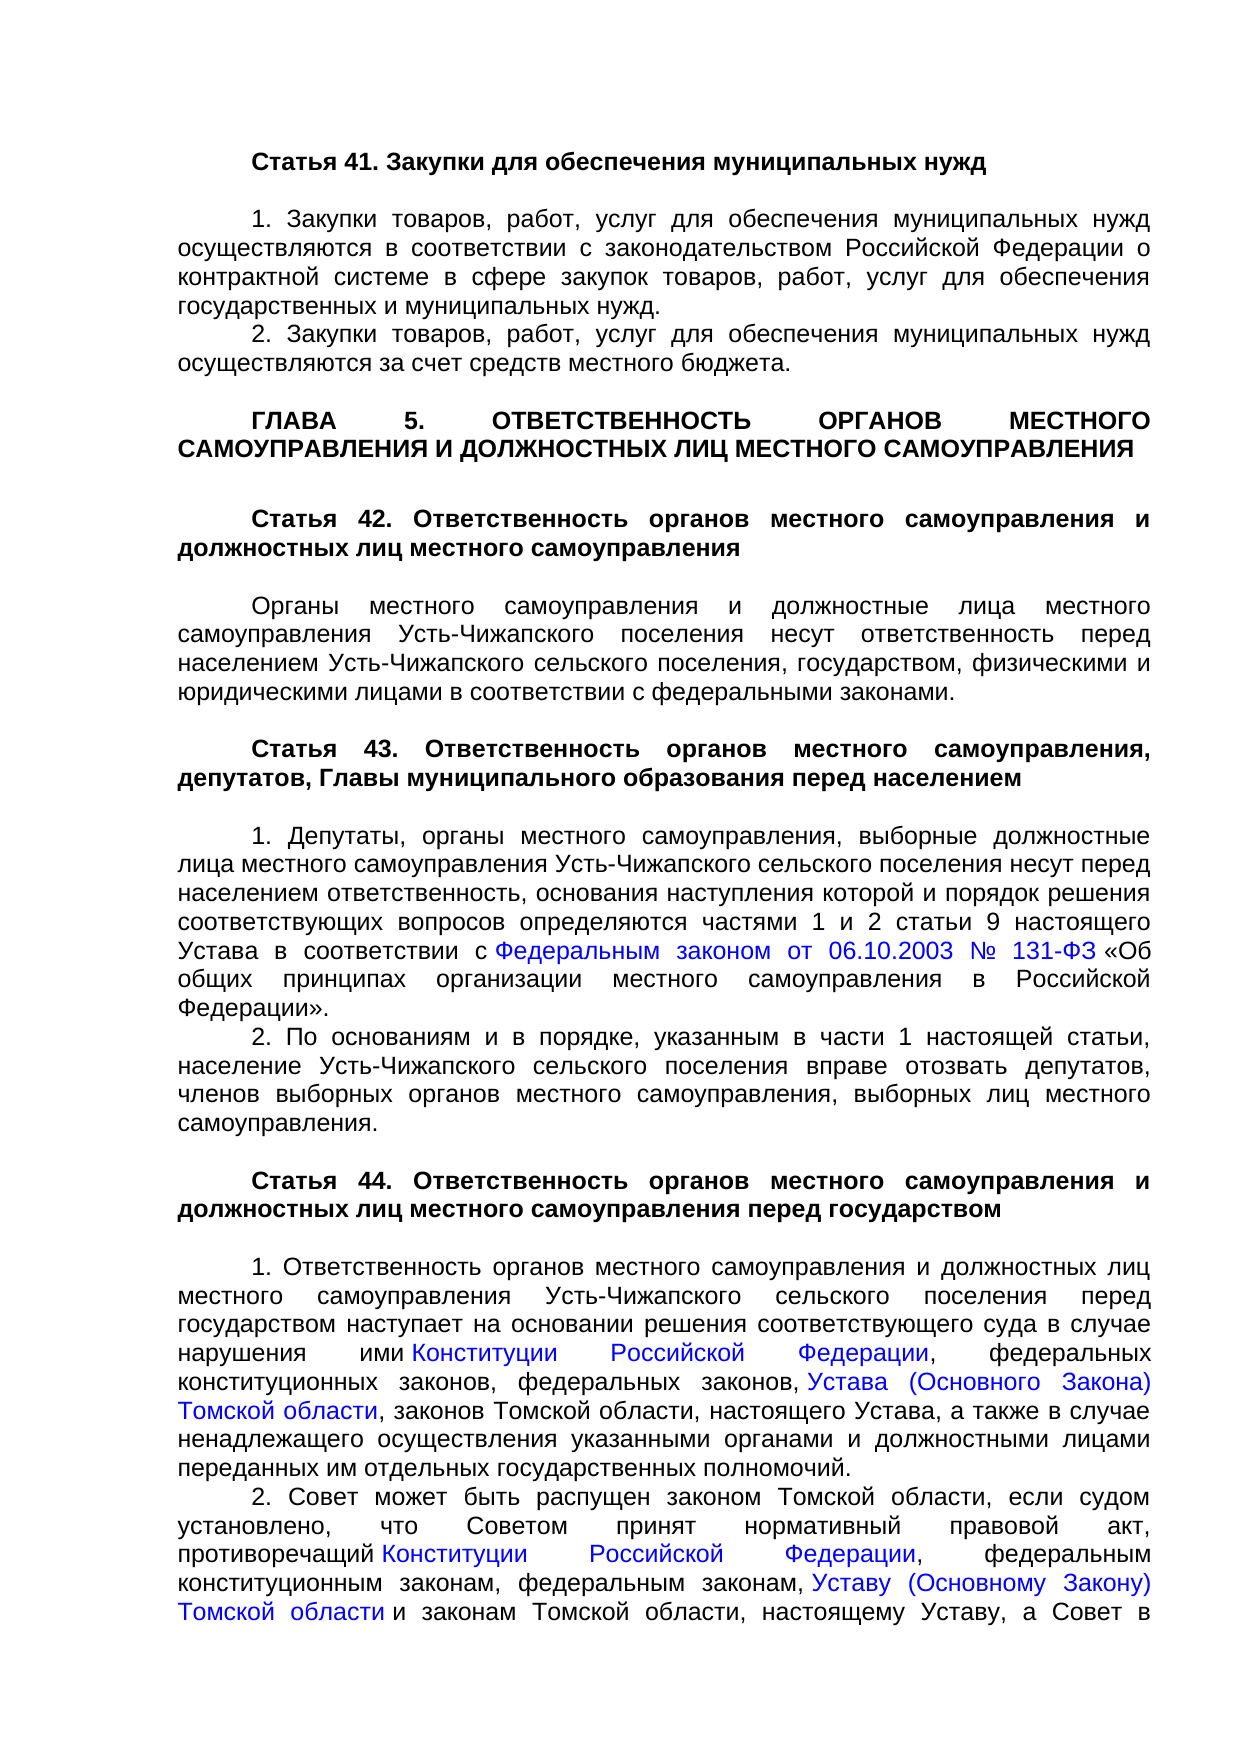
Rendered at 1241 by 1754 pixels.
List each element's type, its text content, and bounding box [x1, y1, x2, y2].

text ГЛАВА 5. ОТВЕТСТВЕННОСТЬ ОРГАНОВ МЕСТНОГО САМОУПРАВЛЕНИЯ И ДОЛЖНОСТНЫХ ЛИЦ МЕСТНОГО САМОУПРАВЛЕНИЯ [177, 406, 1152, 463]
text 1. Депутаты, органы местного самоуправления, выборные должностные лица местного самоуправления Усть-Чижапского сельского поселения несут перед населением ответственность, основания наступления которой и порядок решения соответствующих вопросов определяются частями 1 и 2 статьи 9 настоящего Устава в соответствии с Федеральным законом от 06.10.2003 № 131-ФЗ «Об общих принципах организации местного самоуправления в Российской Федерации». [177, 821, 1152, 1022]
text Статья 42. Ответственность органов местного самоуправления и должностных лиц местного самоуправления [177, 504, 1152, 562]
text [177, 1482, 1152, 1626]
text 2. Закупки товаров, работ, услуг для обеспечения муниципальных нужд осуществляются за счет средств местного бюджета. [177, 319, 1152, 377]
text 1. Закупки товаров, работ, услуг для обеспечения муниципальных нужд осуществляются в соответствии с законодательством Российской Федерации о контрактной системе в сфере закупок товаров, работ, услуг для обеспечения государственных и муниципальных нужд. [177, 204, 1152, 319]
text Статья 44. Ответственность органов местного самоуправления и должностных лиц местного самоуправления перед государством [177, 1166, 1152, 1223]
text Статья 43. Ответственность органов местного самоуправления, депутатов, Главы муниципального образования перед населением [177, 734, 1152, 792]
text 2. По основаниям и в порядке, указанным в части 1 настоящей статьи, население Усть-Чижапского сельского поселения вправе отозвать депутатов, членов выборных органов местного самоуправления, выборных лиц местного самоуправления. [177, 1022, 1152, 1137]
text 1. Ответственность органов местного самоуправления и должностных лиц местного самоуправления Усть-Чижапского сельского поселения перед государством наступает на основании решения соответствующего суда в случае нарушения ими Конституции Российской Федерации, федеральных конституционных законов, федеральных законов, Устава (Основного Закона) Томской области, законов Томской области, настоящего Устава, а также в случае ненадлежащего осуществления указанными органами и должностными лицами переданных им отдельных государственных полномочий. [177, 1252, 1152, 1482]
text Статья 41. Закупки для обеспечения муниципальных нужд [177, 147, 1152, 176]
text Органы местного самоуправления и должностные лица местного самоуправления Усть-Чижапского поселения несут ответственность перед населением Усть-Чижапского сельского поселения, государством, физическими и юридическими лицами в соответствии с федеральными законами. [177, 591, 1152, 706]
